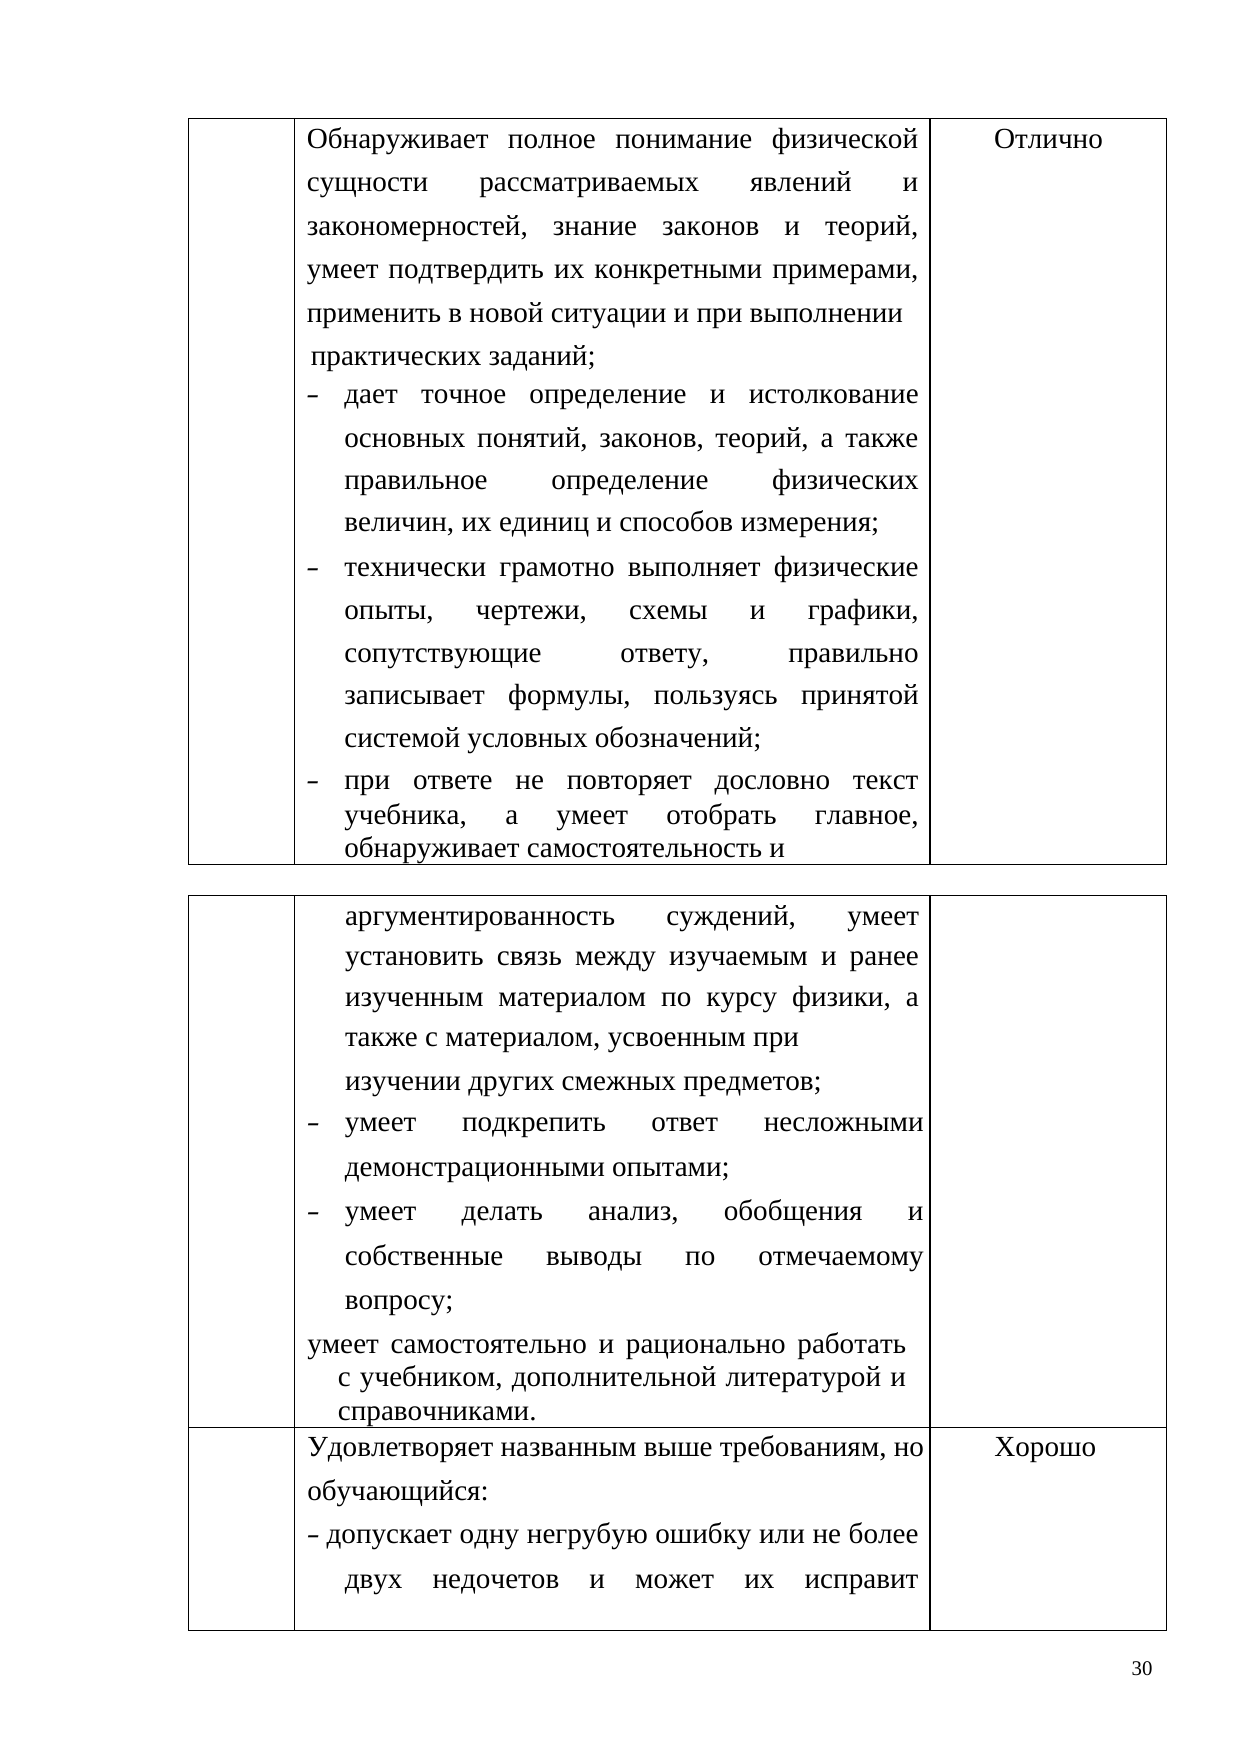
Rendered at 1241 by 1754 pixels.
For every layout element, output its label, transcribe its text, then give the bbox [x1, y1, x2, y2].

table_cell Хорошо [931, 1428, 1166, 1630]
table_cell Обнаруживает полное понимание физической сущности рассматриваемых явлений и закономерностей, знание законов и теорий, умеет подтвердить их конкретными примерами, применить в новой ситуации и при выполнении практических заданий; дает точное определение и истолкование основных понятий, законов, теорий, а также правильное определение физических величин, их единиц и способов измерения; технически грамотно выполняет физические опыты, чертежи, схемы и графики, сопутствующие ответу, правильно записывает формулы, пользуясь принятой системой условных обозначений; при ответе не повторяет дословно текст учебника, а умеет отобрать главное, обнаруживает самостоятельность и [295, 119, 929, 864]
table_header аргументированность суждений, умеет установить связь между изучаемым и ранее изученным материалом по курсу физики, а также с материалом, усвоенным при изучении других смежных предметов; умеет подкрепить ответ несложными демонстрационными опытами; умеет делать анализ, обобщения и собственные выводы по отмечаемому вопросу; умеет самостоятельно и рационально работать с учебником, дополнительной литературой и справочниками. [295, 896, 929, 1427]
table_cell [189, 119, 294, 864]
table_header [931, 896, 1166, 1427]
table_cell Отлично [931, 119, 1166, 864]
table_cell [189, 1428, 294, 1630]
table_header [189, 896, 294, 1427]
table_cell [295, 1428, 929, 1630]
